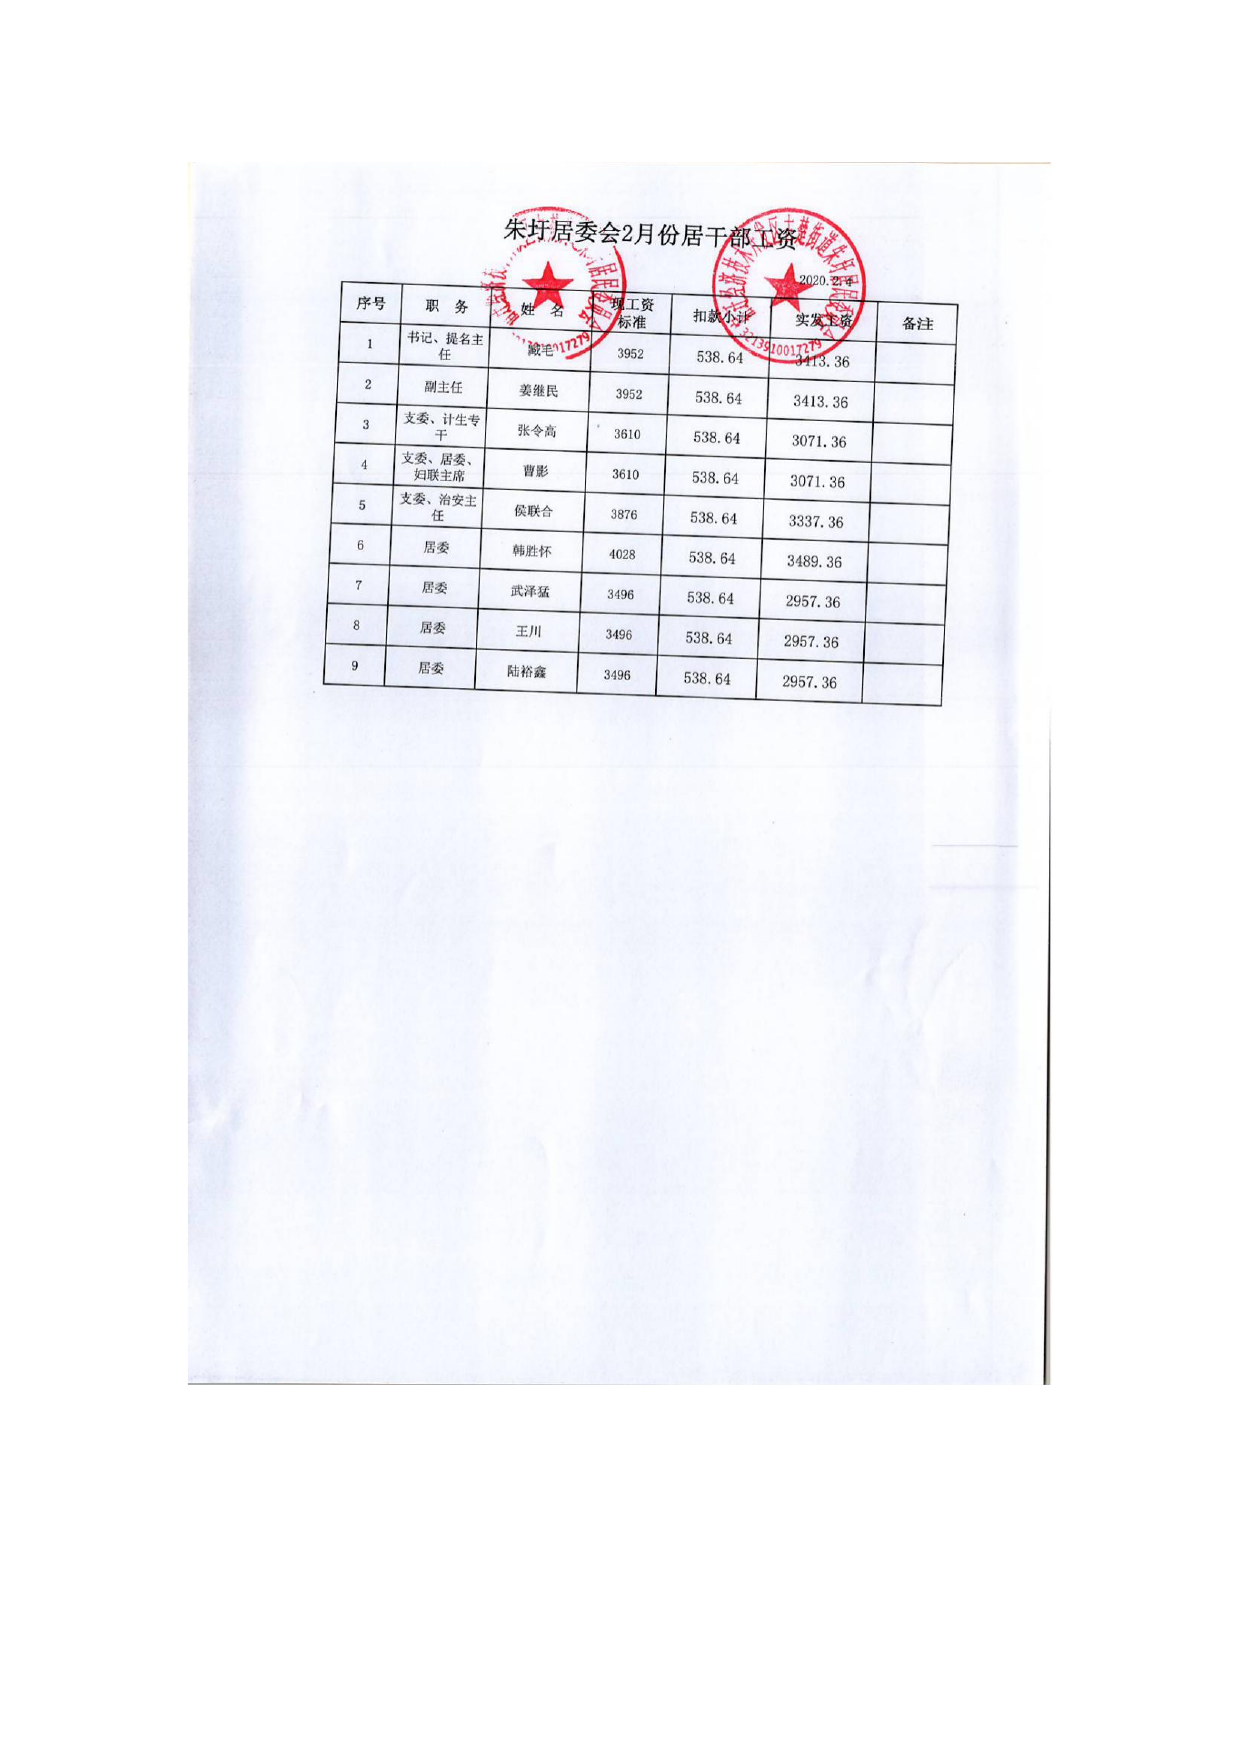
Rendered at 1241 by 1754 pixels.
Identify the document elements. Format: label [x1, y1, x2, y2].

picture [187, 162, 1053, 1385]
